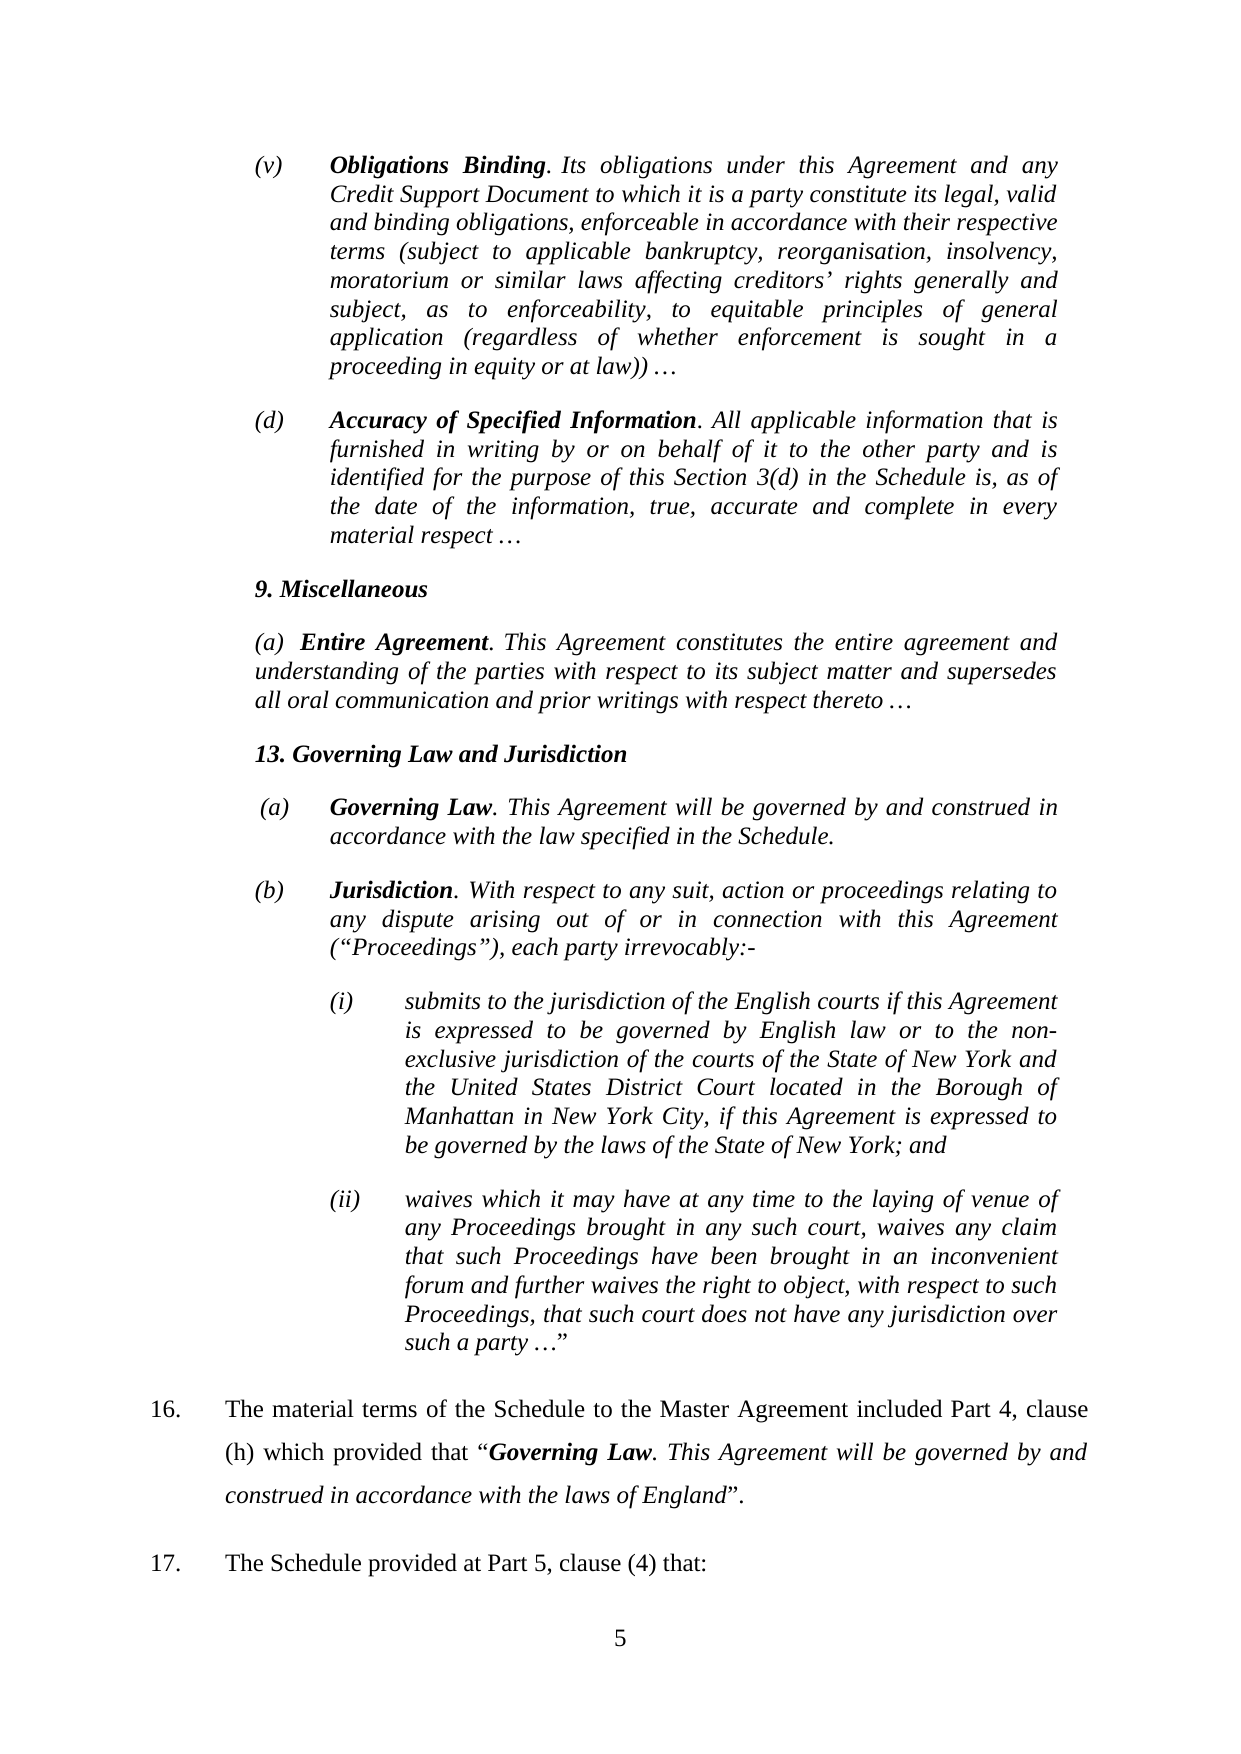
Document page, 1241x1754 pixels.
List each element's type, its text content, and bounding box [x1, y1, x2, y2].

text (a) Entire Agreement. This Agreement constitutes the entire agreement and understanding of the parties with respect to its subject matter and supersedes all oral communication and prior writings with respect thereto … [254, 627, 1061, 714]
text (v) Obligations Binding. Its obligations under this Agreement and any Credit Support Document to which it is a party constitute its legal, valid and binding obligations, enforceable in accordance with their respective terms (subject to applicable bankruptcy, reorganisation, insolvency, moratorium or similar laws affecting creditors’ rights generally and subject, as to enforceability, to equitable principles of general application (regardless of whether enforcement is sought in a proceeding in equity or at law)) … [254, 150, 1061, 380]
text (i) submits to the jurisdiction of the English courts if this Agreement is expressed to be governed by English law or to the non-exclusive jurisdiction of the courts of the State of New York and the United States District Court located in the Borough of Manhattan in New York City, if this Agreement is expressed to be governed by the laws of the State of New York; and [329, 986, 1061, 1159]
text (b) Jurisdiction. With respect to any suit, action or proceedings relating to any dispute arising out of or in connection with this Agreement (“Proceedings”), each party irrevocably:- [254, 875, 1061, 961]
text 9. Miscellaneous [254, 574, 1061, 602]
text (a) Governing Law. This Agreement will be governed by and construed in accordance with the law specified in the Schedule. [254, 792, 1061, 850]
text (d) Accuracy of Specified Information. All applicable information that is furnished in writing by or on behalf of it to the other party and is identified for the purpose of this Section 3(d) in the Schedule is, as of the date of the information, true, accurate and complete in every material respect … [254, 405, 1061, 549]
text 13. Governing Law and Jurisdiction [254, 739, 1061, 767]
list The Schedule provided at Part 5, clause (4) that: [150, 1548, 1090, 1577]
text (ii) waives which it may have at any time to the laying of venue of any Proceedings brought in any such court, waives any claim that such Proceedings have been brought in an inconvenient forum and further waives the right to object, with respect to such Proceedings, that such court does not have any jurisdiction over such a party …” [329, 1184, 1061, 1356]
list The material terms of the Schedule to the Master Agreement included Part 4, clause (h) which provided that “Governing Law. This Agreement will be governed by and construed in accordance with the laws of England”. [150, 1394, 1090, 1509]
